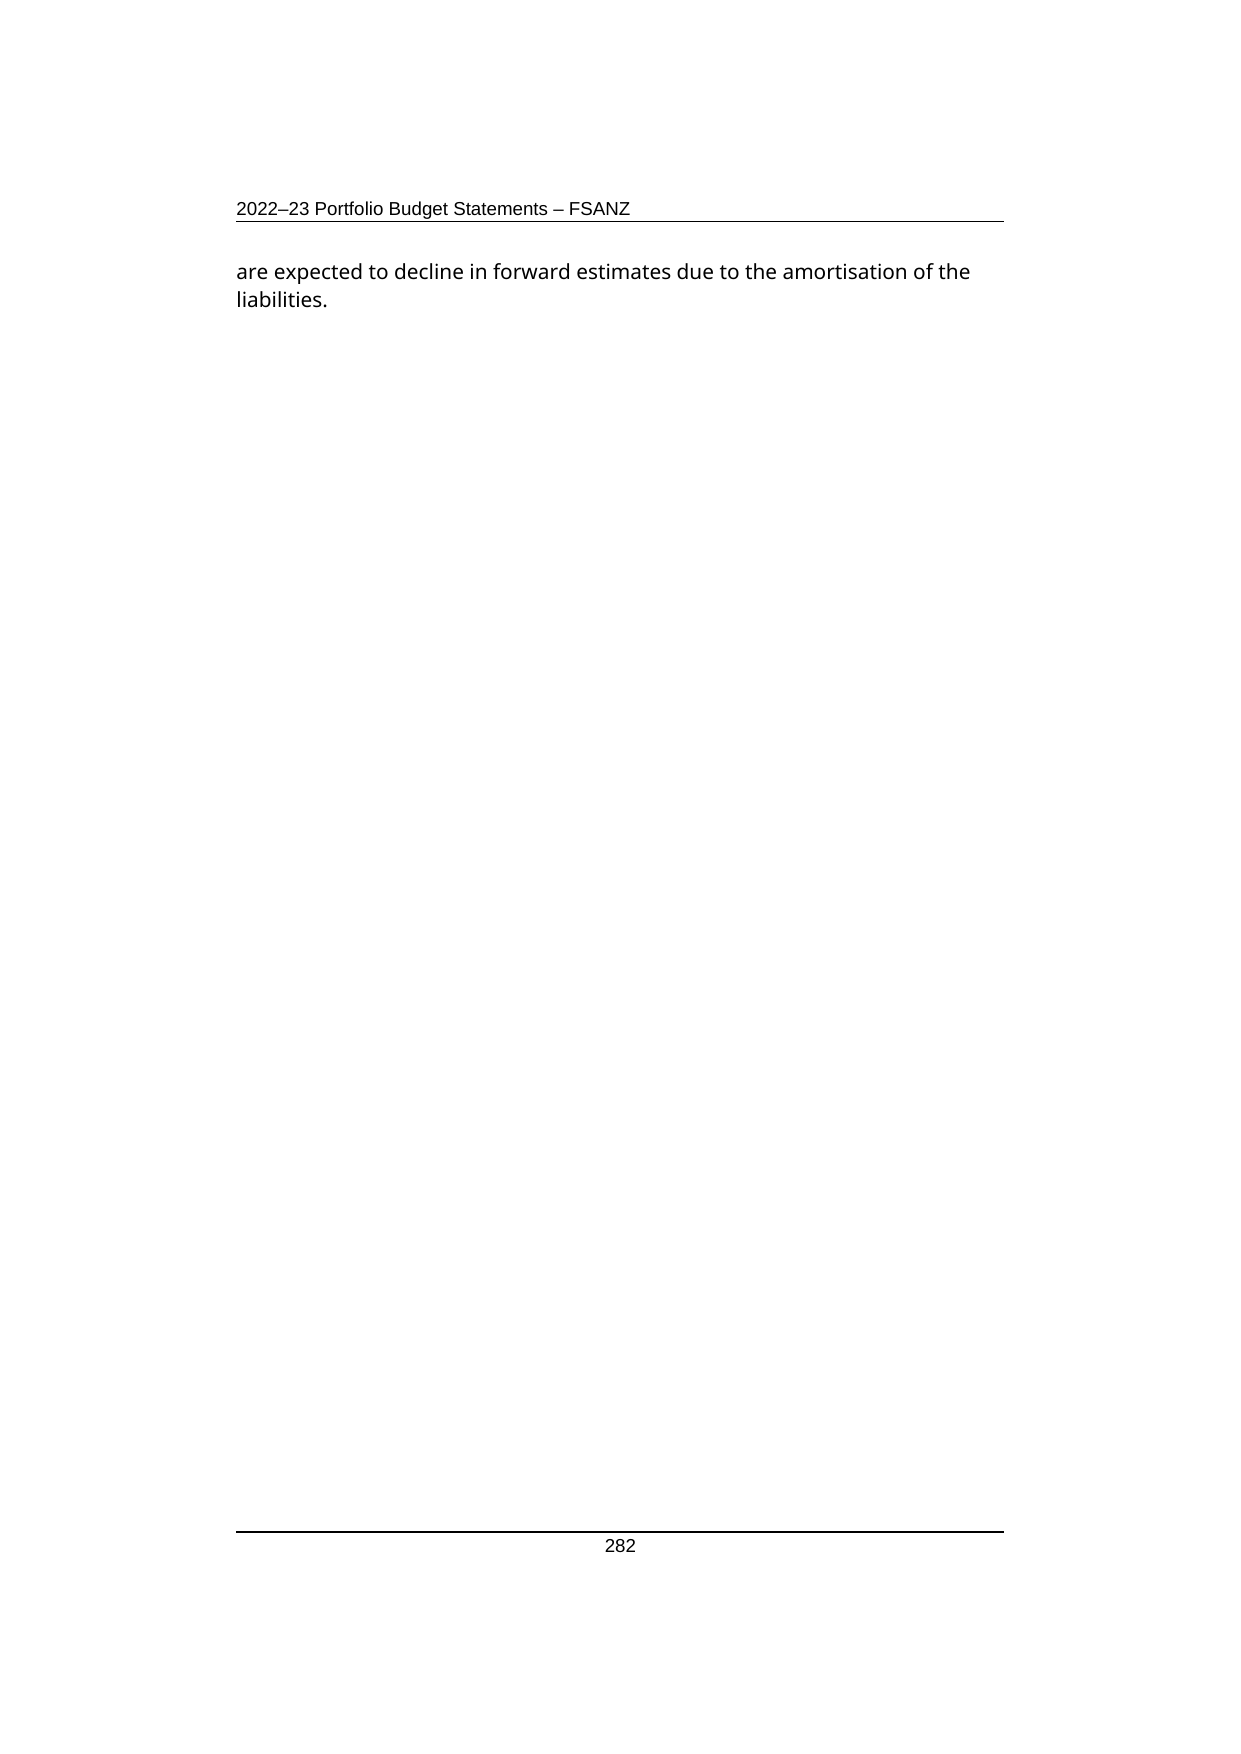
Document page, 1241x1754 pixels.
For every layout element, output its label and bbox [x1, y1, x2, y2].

text [236, 257, 1004, 314]
